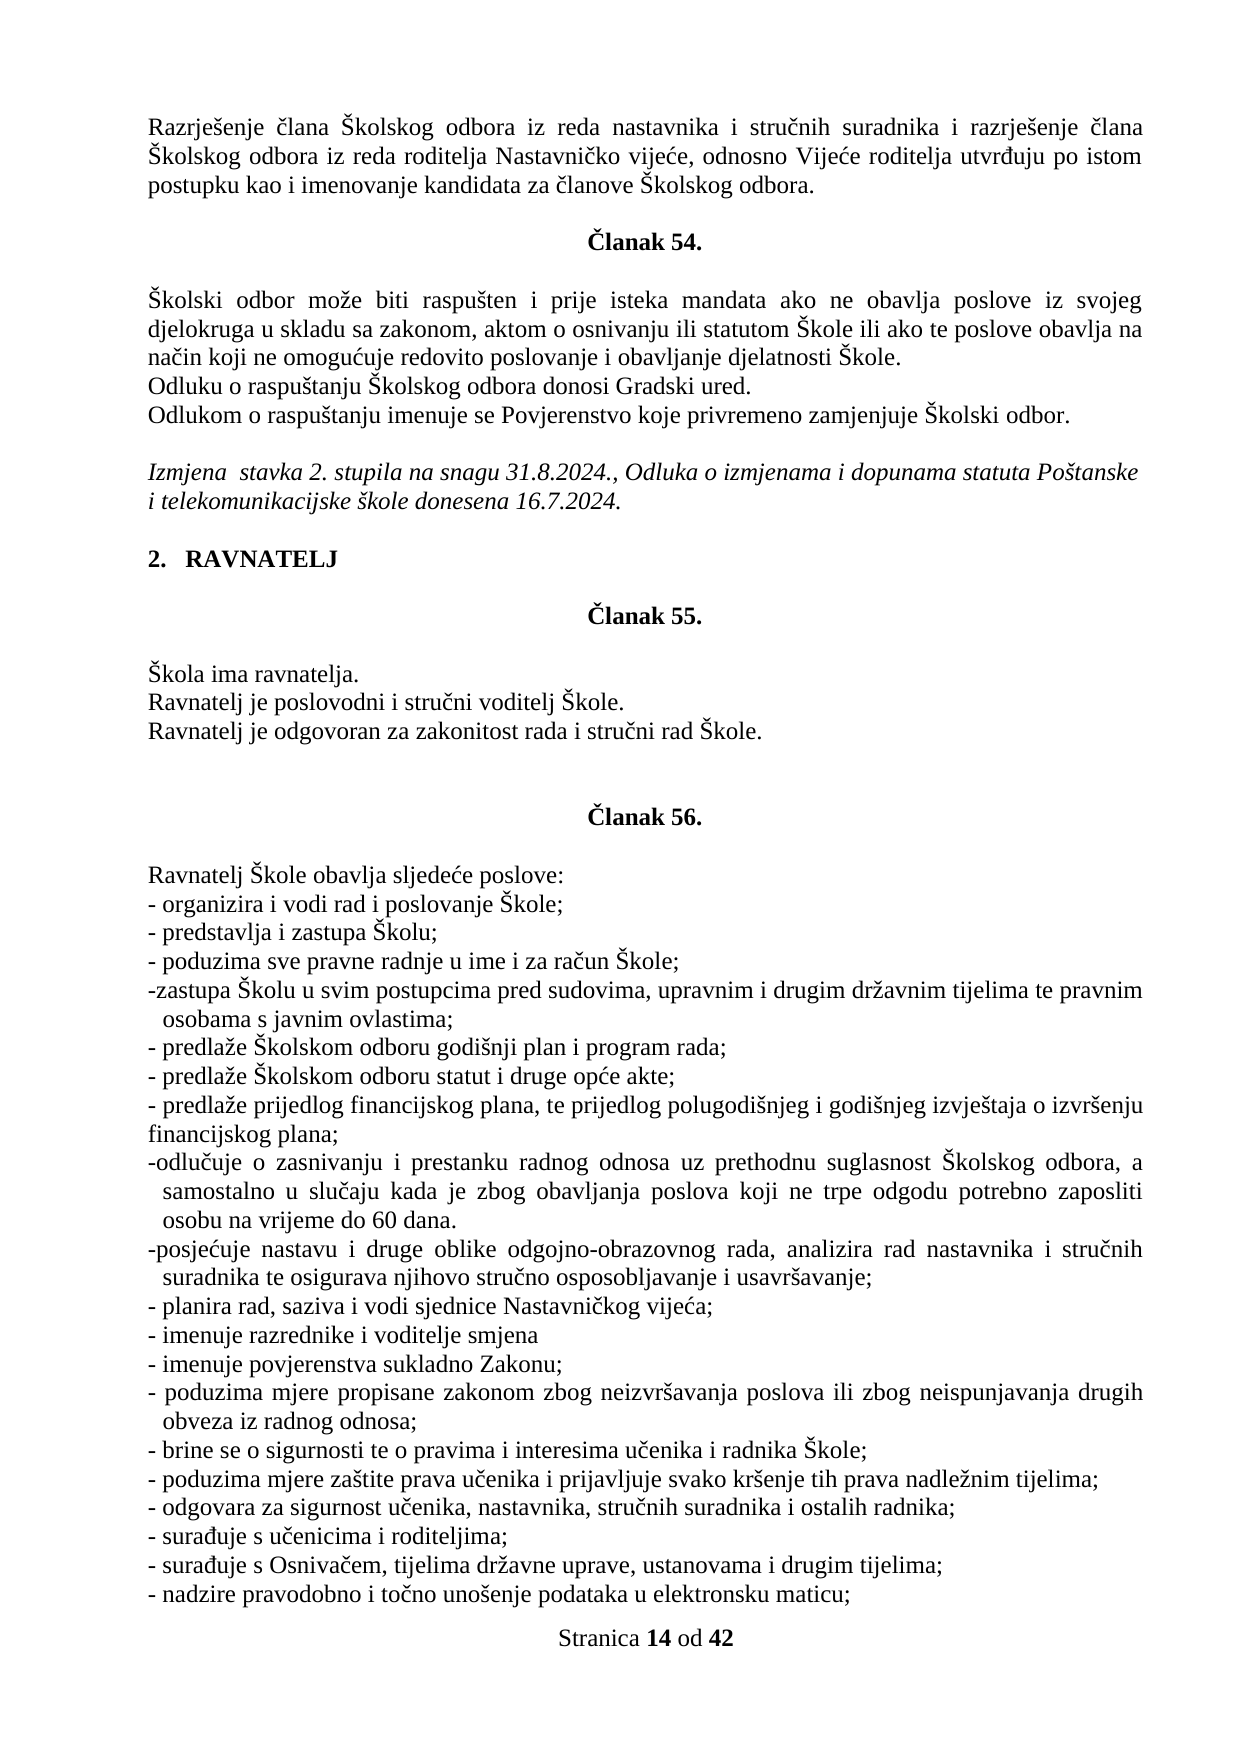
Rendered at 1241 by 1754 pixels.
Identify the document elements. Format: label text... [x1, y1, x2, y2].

text - predlaže prijedlog financijskog plana, te prijedlog polugodišnjeg i godišnjeg izvještaja o izvršenju financijskog plana; [148, 1090, 1144, 1147]
text Odlukom o raspuštanju imenuje se Povjerenstvo koje privremeno zamjenjuje Školski odbor. [148, 400, 1144, 429]
text -posjećuje nastavu i druge oblike odgojno-obrazovnog rada, analizira rad nastavnika i stručnih suradnika te osigurava njihovo stručno osposobljavanje i usavršavanje; [148, 1234, 1144, 1291]
text Razrješenje člana Školskog odbora iz reda nastavnika i stručnih suradnika i razrješenje člana Školskog odbora iz reda roditelja Nastavničko vijeće, odnosno Vijeće roditelja utvrđuju po istom postupku kao i imenovanje kandidata za članove Školskog odbora. [148, 112, 1144, 199]
text Odluku o raspuštanju Školskog odbora donosi Gradski ured. [148, 371, 1144, 400]
text - odgovara za sigurnost učenika, nastavnika, stručnih suradnika i ostalih radnika; [148, 1492, 1144, 1521]
text Članak 55. [148, 601, 1141, 630]
text - imenuje razrednike i voditelje smjena [148, 1320, 1144, 1349]
text Izmjena stavka 2. stupila na snagu 31.8.2024., Odluka o izmjenama i dopunama statuta Poštanske i telekomunikacijske škole donesena 16.7.2024. [148, 457, 1141, 515]
text -zastupa Školu u svim postupcima pred sudovima, upravnim i drugim državnim tijelima te pravnim osobama s javnim ovlastima; [148, 975, 1144, 1032]
list RAVNATELJ [148, 544, 1141, 572]
text - organizira i vodi rad i poslovanje Škole; [148, 889, 1144, 917]
text -odlučuje o zasnivanju i prestanku radnog odnosa uz prethodnu suglasnost Školskog odbora, a samostalno u slučaju kada je zbog obavljanja poslova koji ne trpe odgodu potrebno zaposliti osobu na vrijeme do 60 dana. [148, 1147, 1144, 1234]
text - surađuje s učenicima i roditeljima; [148, 1521, 1144, 1550]
text - imenuje povjerenstva sukladno Zakonu; [148, 1349, 1144, 1377]
text - predstavlja i zastupa Školu; [148, 917, 1144, 946]
text - predlaže Školskom odboru godišnji plan i program rada; [148, 1032, 1144, 1061]
text - poduzima sve pravne radnje u ime i za račun Škole; [148, 946, 1144, 975]
text - poduzima mjere zaštite prava učenika i prijavljuje svako kršenje tih prava nadležnim tijelima; [148, 1464, 1144, 1492]
text - brine se o sigurnosti te o pravima i interesima učenika i radnika Škole; [148, 1435, 1144, 1464]
text - surađuje s Osnivačem, tijelima državne uprave, ustanovama i drugim tijelima; [148, 1550, 1144, 1579]
text - planira rad, saziva i vodi sjednice Nastavničkog vijeća; [148, 1291, 1144, 1320]
text - nadzire pravodobno i točno unošenje podataka u elektronsku maticu; [148, 1579, 1144, 1607]
text Ravnatelj Škole obavlja sljedeće poslove: [148, 860, 1144, 889]
text Članak 56. [148, 802, 1141, 831]
text Školski odbor može biti raspušten i prije isteka mandata ako ne obavlja poslove iz svojeg djelokruga u skladu sa zakonom, aktom o osnivanju ili statutom Škole ili ako te poslove obavlja na način koji ne omogućuje redovito poslovanje i obavljanje djelatnosti Škole. [148, 285, 1144, 371]
text Ravnatelj je poslovodni i stručni voditelj Škole. [148, 687, 1144, 716]
text Ravnatelj je odgovoran za zakonitost rada i stručni rad Škole. [148, 716, 1144, 745]
text Članak 54. [148, 227, 1141, 256]
text - poduzima mjere propisane zakonom zbog neizvršavanja poslova ili zbog neispunjavanja drugih obveza iz radnog odnosa; [148, 1377, 1144, 1435]
text Škola ima ravnatelja. [148, 659, 1144, 687]
text - predlaže Školskom odboru statut i druge opće akte; [148, 1061, 1144, 1090]
